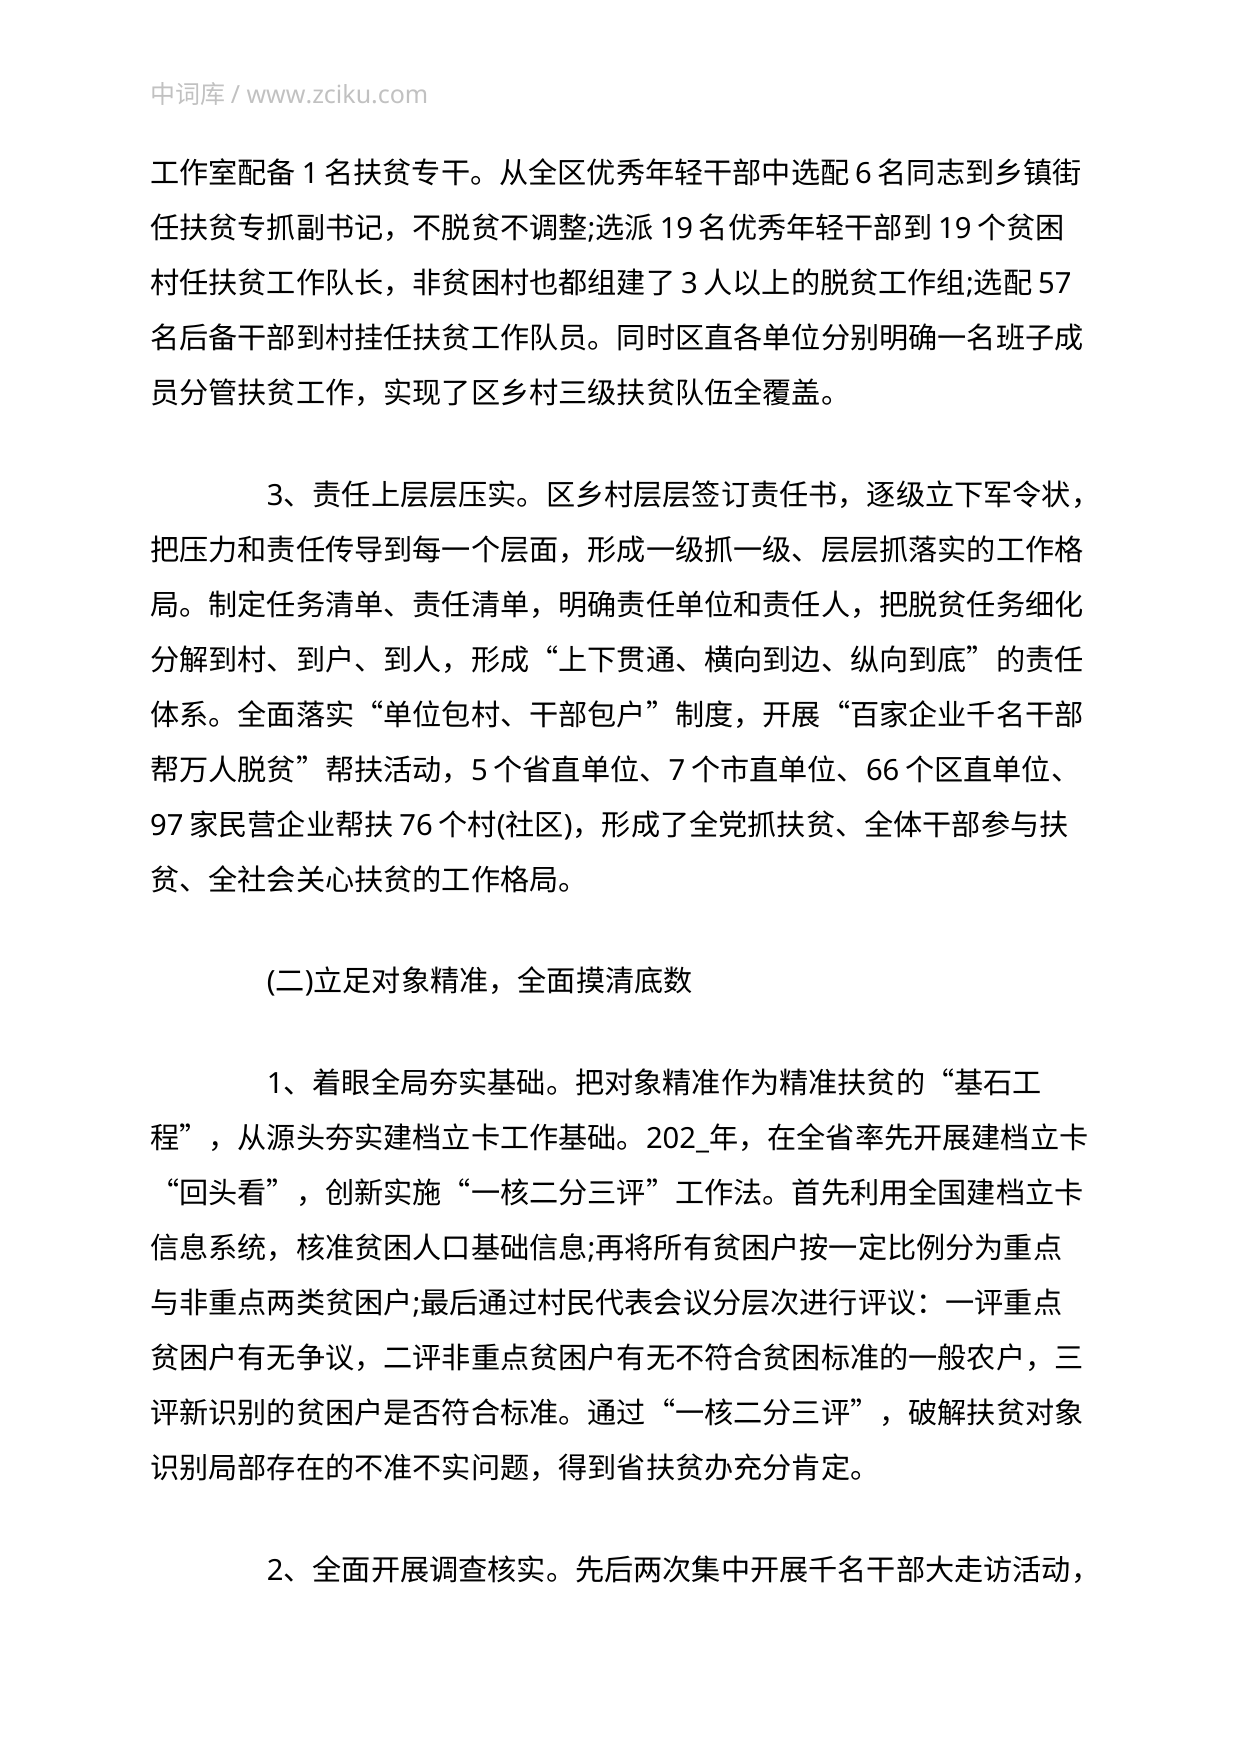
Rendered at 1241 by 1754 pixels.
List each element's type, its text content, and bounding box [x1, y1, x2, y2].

text 3、责任上层层压实。区乡村层层签订责任书，逐级立下军令状，把压力和责任传导到每一个层面，形成一级抓一级、层层抓落实的工作格局。制定任务清单、责任清单，明确责任单位和责任人，把脱贫任务细化分解到村、到户、到人，形成“上下贯通、横向到边、纵向到底”的责任体系。全面落实“单位包村、干部包户”制度，开展“百家企业千名干部帮万人脱贫”帮扶活动，5个省直单位、7个市直单位、66个区直单位、97家民营企业帮扶76个村(社区)，形成了全党抓扶贫、全体干部参与扶贫、全社会关心扶贫的工作格局。 [150, 472, 1090, 898]
text 1、着眼全局夯实基础。把对象精准作为精准扶贫的“基石工程”，从源头夯实建档立卡工作基础。202_年，在全省率先开展建档立卡“回头看”，创新实施“一核二分三评”工作法。首先利用全国建档立卡信息系统，核准贫困人口基础信息;再将所有贫困户按一定比例分为重点与非重点两类贫困户;最后通过村民代表会议分层次进行评议：一评重点贫困户有无争议，二评非重点贫困户有无不符合贫困标准的一般农户，三评新识别的贫困户是否符合标准。通过“一核二分三评”，破解扶贫对象识别局部存在的不准不实问题，得到省扶贫办充分肯定。 [150, 1060, 1090, 1487]
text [150, 150, 1090, 412]
text (二)立足对象精准，全面摸清底数 [150, 958, 1090, 1000]
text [150, 1546, 1090, 1589]
